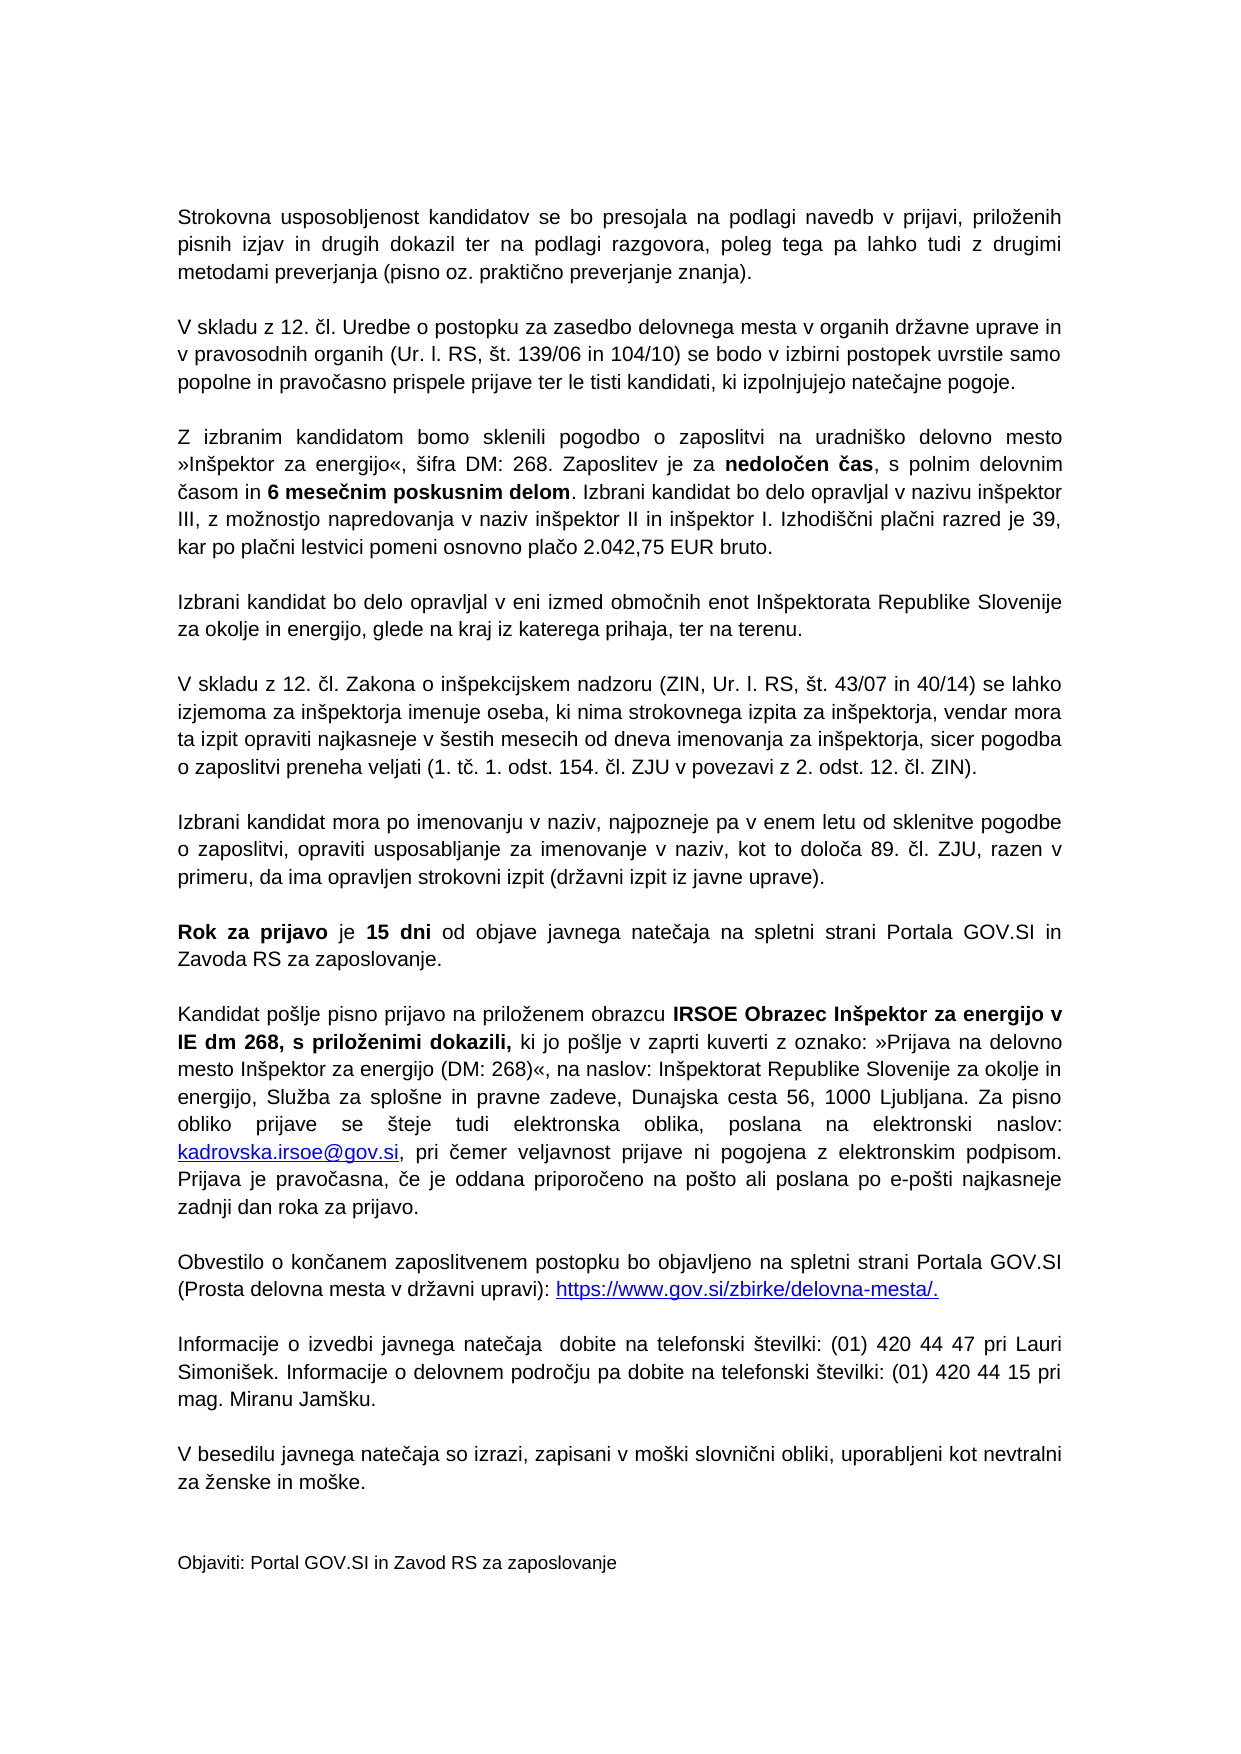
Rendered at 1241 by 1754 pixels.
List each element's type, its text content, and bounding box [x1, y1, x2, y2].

text V skladu z 12. čl. Uredbe o postopku za zasedbo delovnega mesta v organih državne uprave in v pravosodnih organih (Ur. l. RS, št. 139/06 in 104/10) se bodo v izbirni postopek uvrstile samo popolne in pravočasno prispele prijave ter le tisti kandidati, ki izpolnjujejo natečajne pogoje. [177, 315, 1063, 394]
text Izbrani kandidat mora po imenovanju v naziv, najpozneje pa v enem letu od sklenitve pogodbe o zaposlitvi, opraviti usposabljanje za imenovanje v naziv, kot to določa 89. čl. ZJU, razen v primeru, da ima opravljen strokovni izpit (državni izpit iz javne uprave). [177, 810, 1063, 889]
text Z izbranim kandidatom bomo sklenili pogodbo o zaposlitvi na uradniško delovno mesto »Inšpektor za energijo«, šifra DM: 268. Zaposlitev je za nedoločen čas, s polnim delovnim časom in 6 mesečnim poskusnim delom. Izbrani kandidat bo delo opravljal v nazivu inšpektor III, z možnostjo napredovanja v naziv inšpektor II in inšpektor I. Izhodiščni plačni razred je 39, kar po plačni lestvici pomeni osnovno plačo 2.042,75 EUR bruto. [177, 425, 1063, 559]
text Kandidat pošlje pisno prijavo na priloženem obrazcu IRSOE Obrazec Inšpektor za energijo v IE dm 268, s priloženimi dokazili, ki jo pošlje v zaprti kuverti z oznako: »Prijava na delovno mesto Inšpektor za energijo (DM: 268)«, na naslov: Inšpektorat Republike Slovenije za okolje in energijo, Služba za splošne in pravne zadeve, Dunajska cesta 56, 1000 Ljubljana. Za pisno obliko prijave se šteje tudi elektronska oblika, poslana na elektronski naslov: kadrovska.irsoe@gov.si, pri čemer veljavnost prijave ni pogojena z elektronskim podpisom. Prijava je pravočasna, če je oddana priporočeno na pošto ali poslana po e-pošti najkasneje zadnji dan roka za prijavo. [177, 1002, 1063, 1219]
text Rok za prijavo je 15 dni od objave javnega natečaja na spletni strani Portala GOV.SI in Zavoda RS za zaposlovanje. [177, 920, 1063, 971]
text Objaviti: Portal GOV.SI in Zavod RS za zaposlovanje [177, 1552, 1063, 1574]
text V skladu z 12. čl. Zakona o inšpekcijskem nadzoru (ZIN, Ur. l. RS, št. 43/07 in 40/14) se lahko izjemoma za inšpektorja imenuje oseba, ki nima strokovnega izpita za inšpektorja, vendar mora ta izpit opraviti najkasneje v šestih mesecih od dneva imenovanja za inšpektorja, sicer pogodba o zaposlitvi preneha veljati (1. tč. 1. odst. 154. čl. ZJU v povezavi z 2. odst. 12. čl. ZIN). [177, 672, 1063, 779]
text Izbrani kandidat bo delo opravljal v eni izmed območnih enot Inšpektorata Republike Slovenije za okolje in energijo, glede na kraj iz katerega prihaja, ter na terenu. [177, 590, 1063, 641]
text Obvestilo o končanem zaposlitvenem postopku bo objavljeno na spletni strani Portala GOV.SI (Prosta delovna mesta v državni upravi): https://www.gov.si/zbirke/delovna-mesta/. [177, 1250, 1063, 1301]
text V besedilu javnega natečaja so izrazi, zapisani v moški slovnični obliki, uporabljeni kot nevtralni za ženske in moške. [177, 1442, 1063, 1494]
text Informacije o izvedbi javnega natečaja dobite na telefonski številki: (01) 420 44 47 pri Lauri Simonišek. Informacije o delovnem področju pa dobite na telefonski številki: (01) 420 44 15 pri mag. Miranu Jamšku. [177, 1332, 1063, 1411]
text Strokovna usposobljenost kandidatov se bo presojala na podlagi navedb v prijavi, priloženih pisnih izjav in drugih dokazil ter na podlagi razgovora, poleg tega pa lahko tudi z drugimi metodami preverjanja (pisno oz. praktično preverjanje znanja). [177, 205, 1063, 284]
